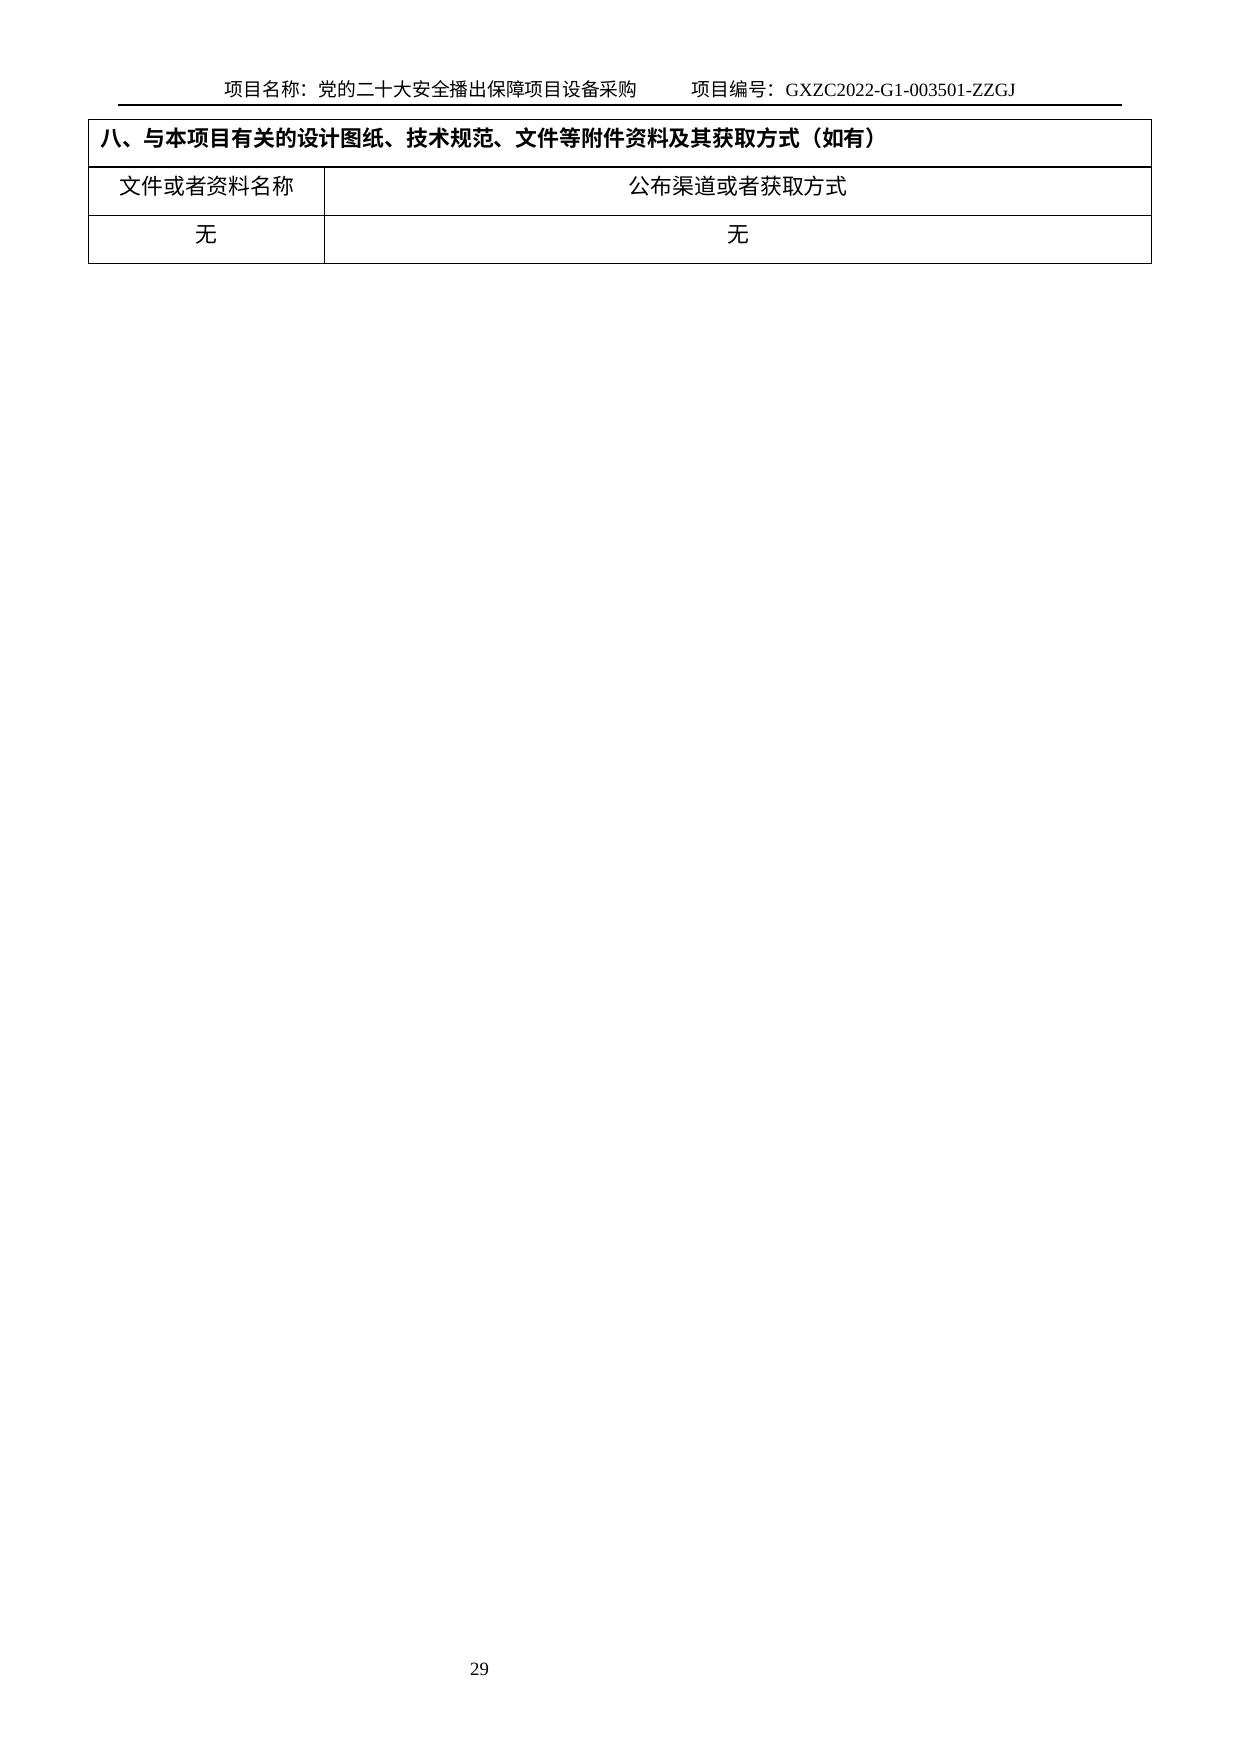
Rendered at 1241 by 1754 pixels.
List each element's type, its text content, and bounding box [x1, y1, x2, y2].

table_cell 公布渠道或者获取方式 [325, 168, 1151, 214]
table_cell 无 [325, 216, 1151, 262]
table_cell 八、与本项目有关的设计图纸、技术规范、文件等附件资料及其获取方式（如有） [89, 120, 1151, 166]
table_cell 文件或者资料名称 [89, 168, 324, 214]
table_cell 无 [89, 216, 324, 262]
